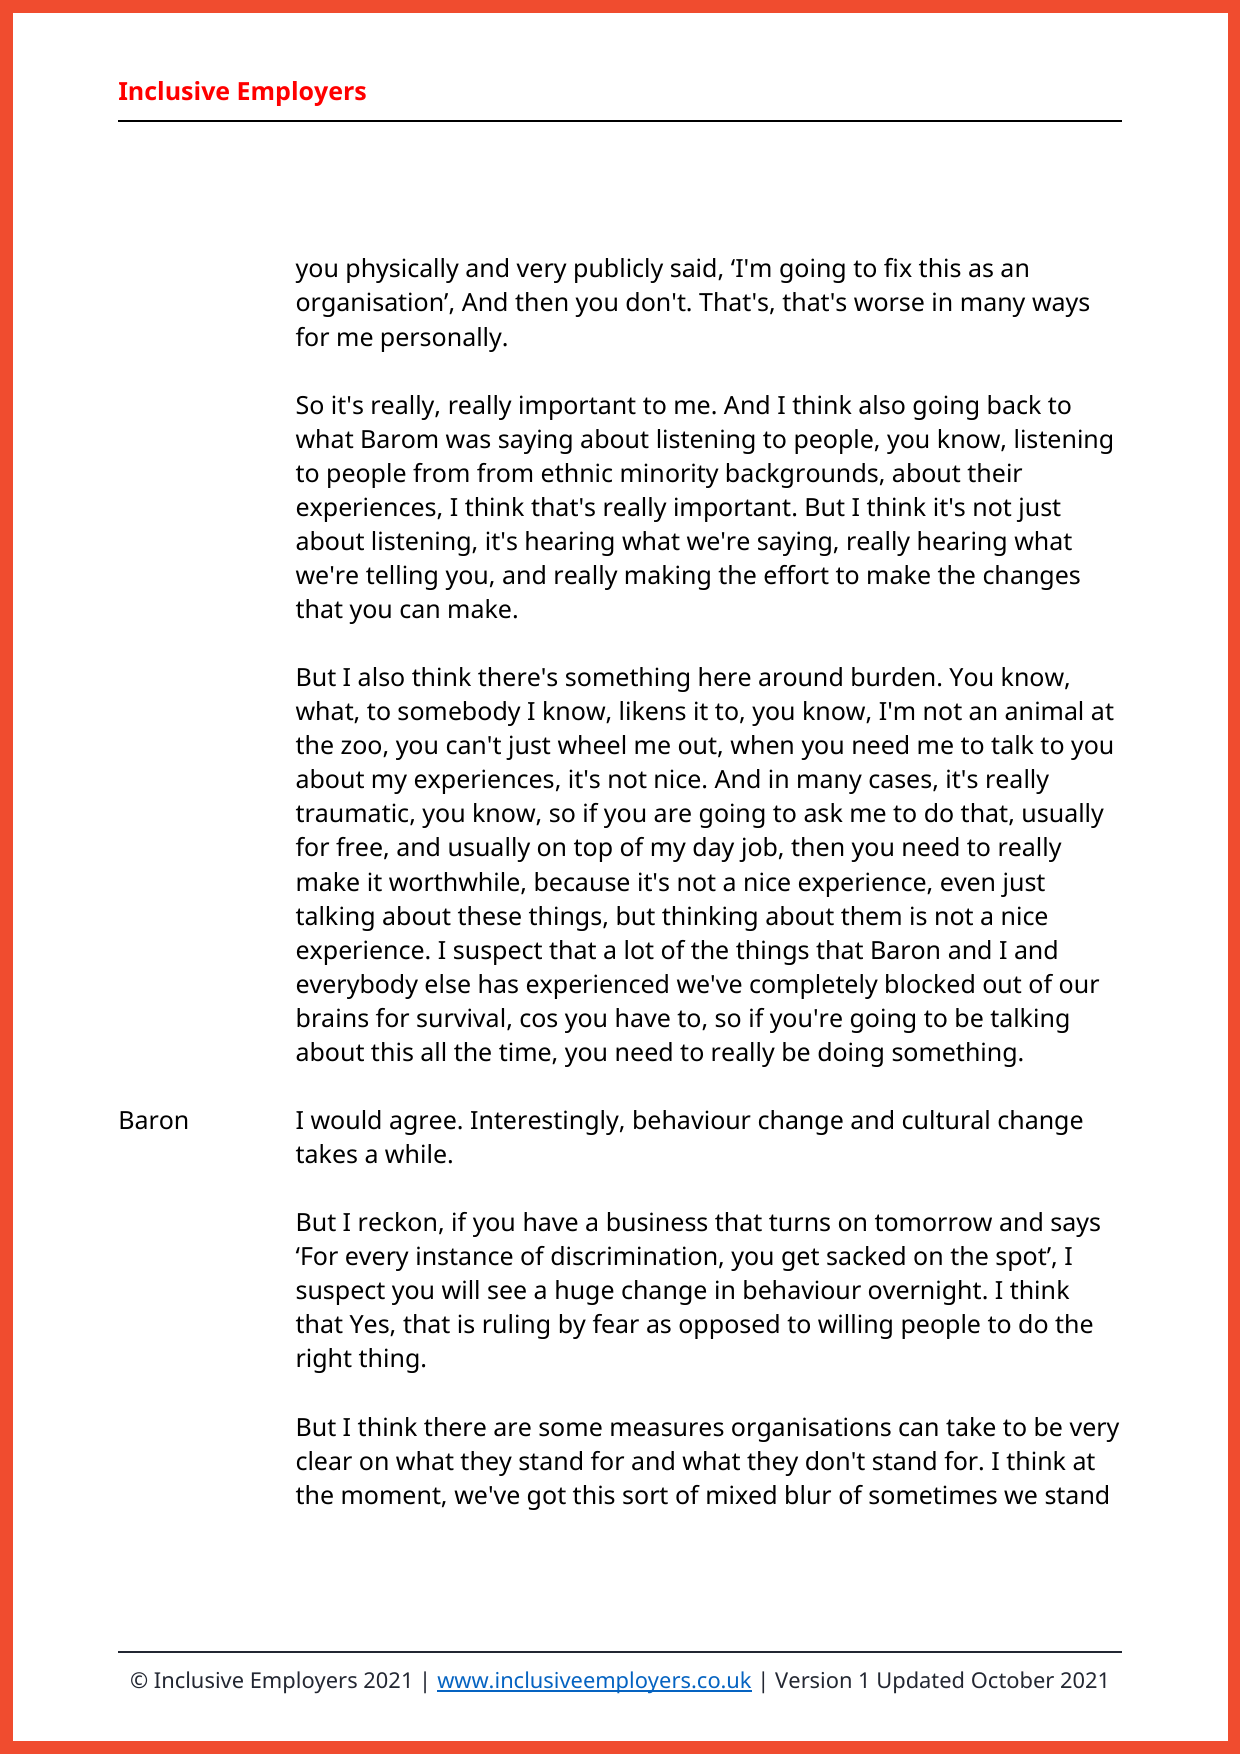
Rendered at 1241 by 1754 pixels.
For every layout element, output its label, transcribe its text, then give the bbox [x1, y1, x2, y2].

text But I also think there's something here around burden. You know, what, to somebody I know, likens it to, you know, I'm not an animal at the zoo, you can't just wheel me out, when you need me to talk to you about my experiences, it's not nice. And in many cases, it's really traumatic, you know, so if you are going to ask me to do that, usually for free, and usually on top of my day job, then you need to really make it worthwhile, because it's not a nice experience, even just talking about these things, but thinking about them is not a nice experience. I suspect that a lot of the things that Baron and I and everybody else has experienced we've completely blocked out of our brains for survival, cos you have to, so if you're going to be talking about this all the time, you need to really be doing something. [295, 660, 1122, 1068]
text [295, 251, 1122, 353]
text Baron I would agree. Interestingly, behaviour change and cultural change takes a while. [118, 1103, 1122, 1171]
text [295, 1409, 1122, 1511]
text So it's really, really important to me. And I think also going back to what Barom was saying about listening to people, you know, listening to people from from ethnic minority backgrounds, about their experiences, I think that's really important. But I think it's not just about listening, it's hearing what we're saying, really hearing what we're telling you, and really making the effort to make the changes that you can make. [295, 387, 1122, 626]
text But I reckon, if you have a business that turns on tomorrow and says ‘For every instance of discrimination, you get sacked on the spot’, I suspect you will see a huge change in behaviour overnight. I think that Yes, that is ruling by fear as opposed to willing people to do the right thing. [295, 1205, 1122, 1375]
